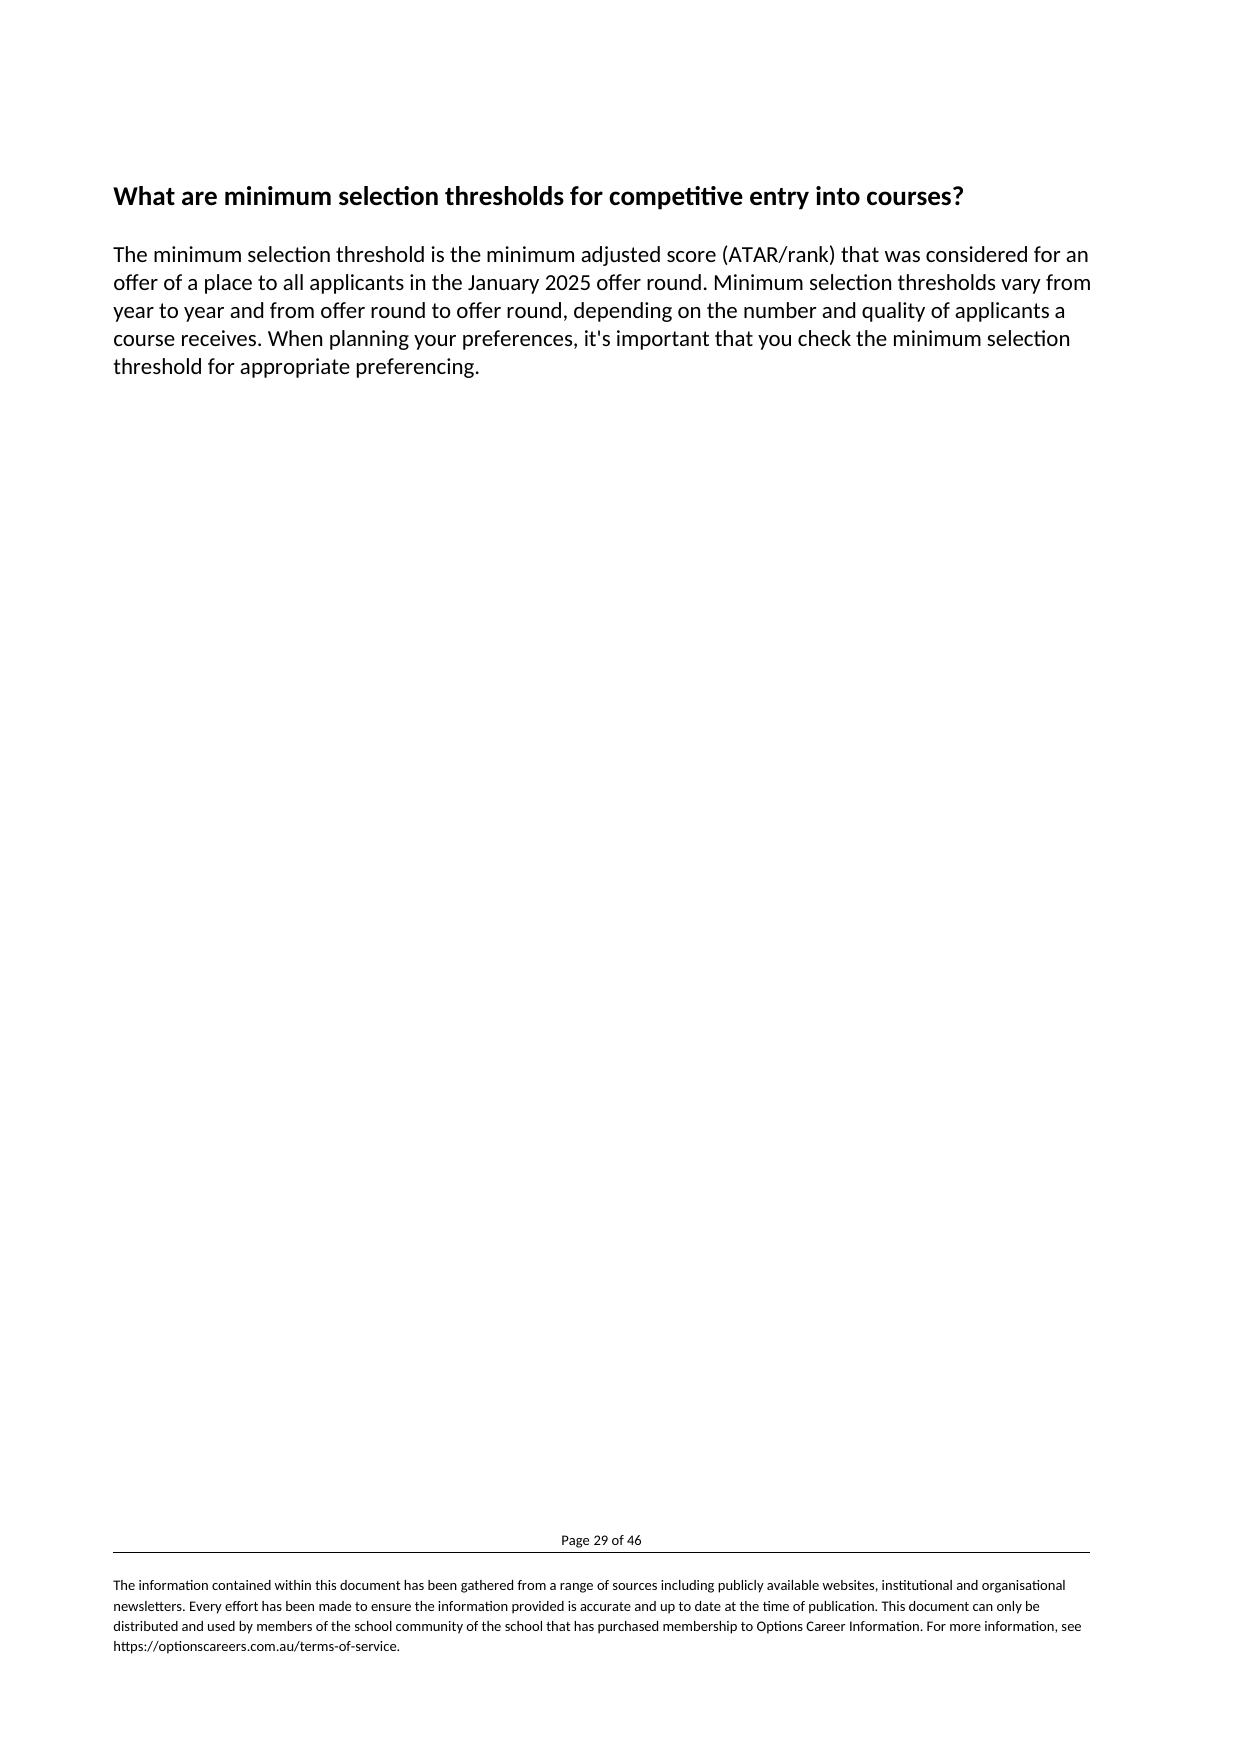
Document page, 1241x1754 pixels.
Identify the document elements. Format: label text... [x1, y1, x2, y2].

text The minimum selection threshold is the minimum adjusted score (ATAR/rank) that was considered for an offer of a place to all applicants in the January 2025 offer round. Minimum selection thresholds vary from year to year and from offer round to offer round, depending on the number and quality of applicants a course receives. When planning your preferences, it's important that you check the minimum selection threshold for appropriate preferencing. [113, 240, 1127, 380]
subtitle What are minimum selection thresholds for competitive entry into courses? [113, 179, 1127, 212]
